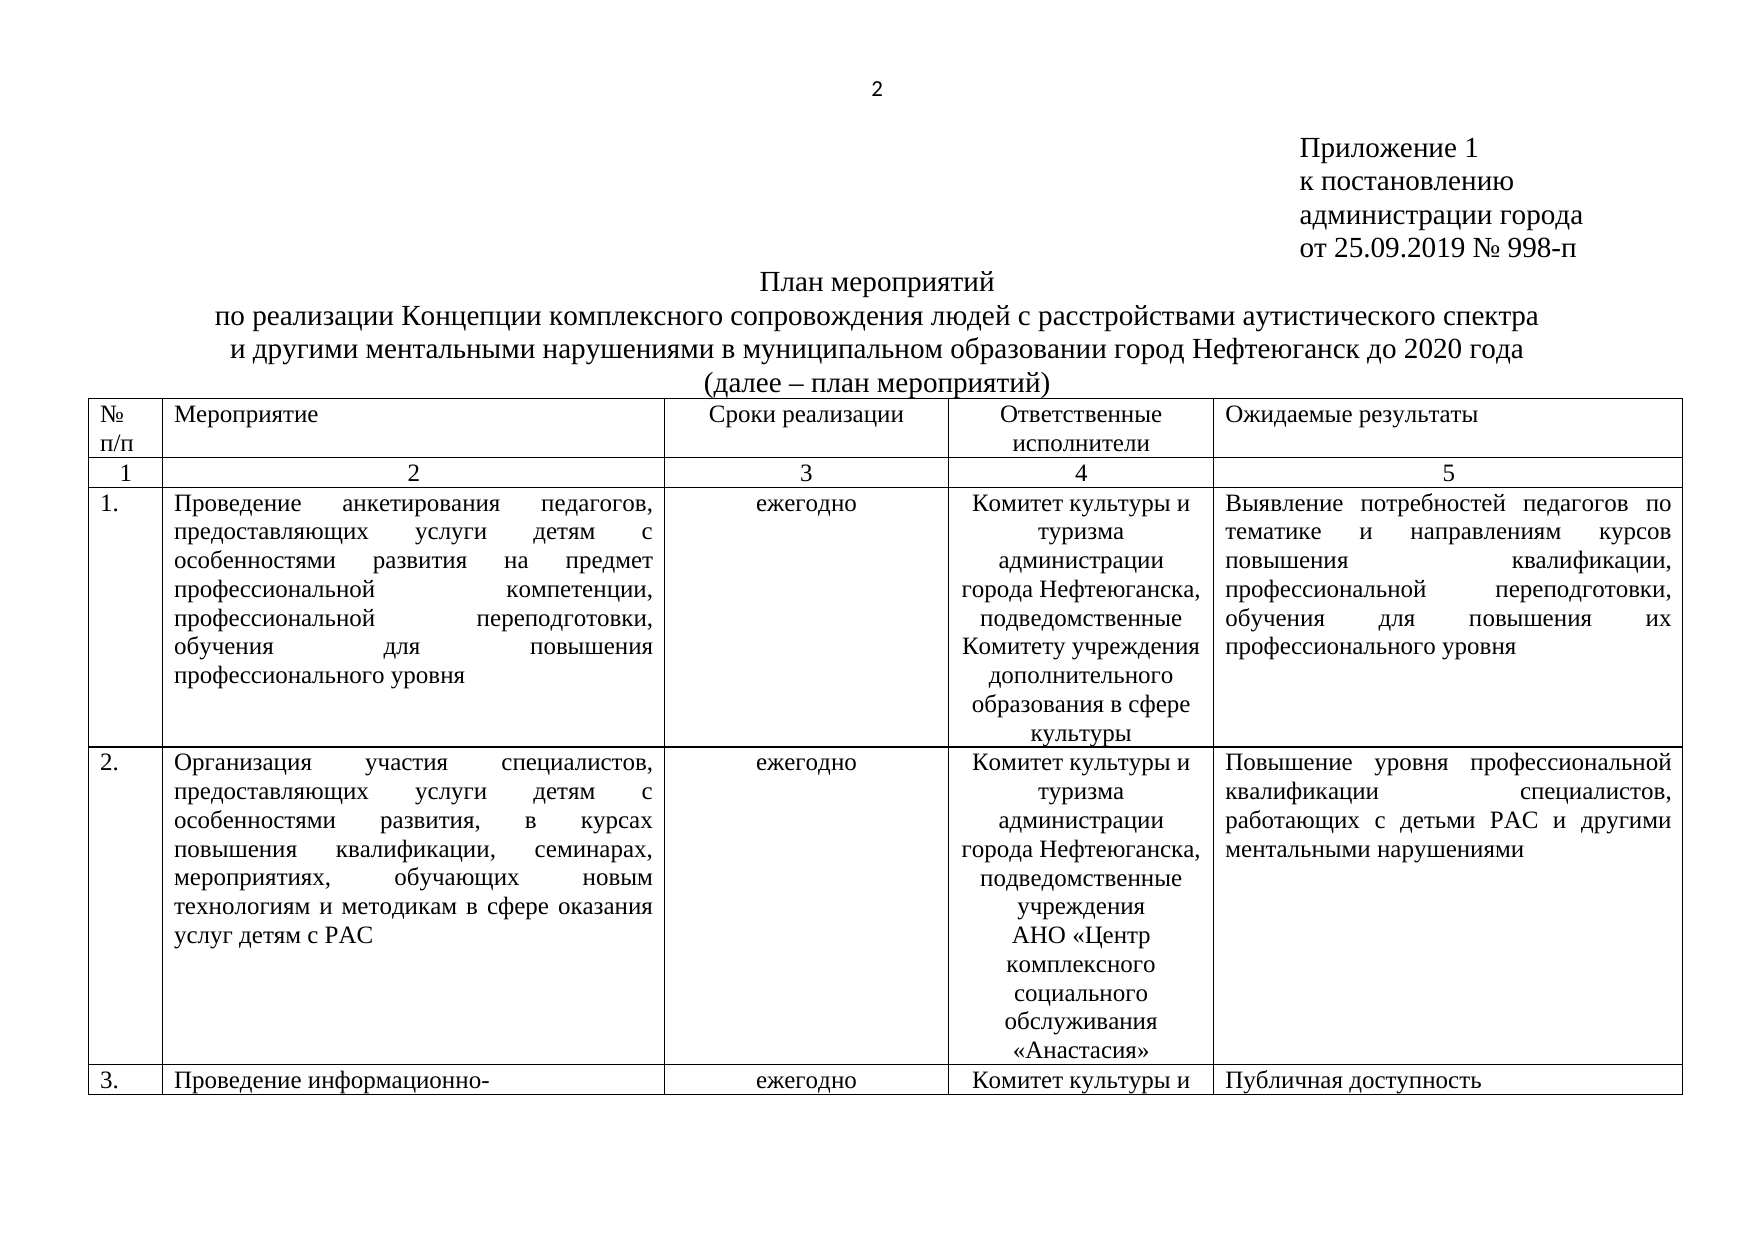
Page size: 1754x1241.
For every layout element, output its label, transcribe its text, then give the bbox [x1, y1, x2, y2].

table_cell Повышение уровня профессиональной квалификации специалистов, работающих с детьми РАС и другими ментальными нарушениями [1214, 748, 1682, 1064]
table_cell Проведение анкетирования педагогов, предоставляющих услуги детям с особенностями развития на предмет профессиональной компетенции, профессиональной переподготовки, обучения для повышения профессионального уровня [163, 488, 664, 746]
text от 25.09.2019 № 998-п [1299, 231, 1636, 264]
table_header Ожидаемые результаты [1214, 399, 1682, 457]
table_cell Публичная доступность [1214, 1065, 1682, 1094]
text к постановлению [1299, 163, 1636, 197]
table_cell Комитет культуры и туризма администрации города Нефтеюганска, подведомственные учреждения АНО «Центр комплексного социального обслуживания «Анастасия» [949, 748, 1213, 1064]
table_cell 2 [163, 458, 664, 487]
table_cell Выявление потребностей педагогов по тематике и направлениям курсов повышения квалификации, профессиональной переподготовки, обучения для повышения их профессионального уровня [1214, 488, 1682, 746]
table_cell Комитет культуры и туризма администрации города Нефтеюганска, подведомственные Комитету учреждения дополнительного образования в сфере культуры [949, 488, 1213, 746]
table_cell 4 [949, 458, 1213, 487]
table_cell 2. [89, 748, 162, 1064]
text по реализации Концепции комплексного сопровождения людей с расстройствами аутистического спектра [118, 298, 1636, 331]
table_cell Организация участия специалистов, предоставляющих услуги детям с особенностями развития, в курсах повышения квалификации, семинарах, мероприятиях, обучающих новым технологиям и методикам в сфере оказания услуг детям с РАС [163, 748, 664, 1064]
text и другими ментальными нарушениями в муниципальном образовании город Нефтеюганск до 2020 года [118, 331, 1636, 365]
table_cell ежегодно [665, 748, 948, 1064]
table_cell Проведение информационно- [163, 1065, 664, 1094]
table_cell 3. [89, 1065, 162, 1094]
text План мероприятий [118, 264, 1636, 298]
table_header Сроки реализации [665, 399, 948, 457]
table_cell 3 [665, 458, 948, 487]
table_header Ответственные исполнители [949, 399, 1213, 457]
text (далее – план мероприятий) [118, 365, 1636, 398]
table_cell Комитет культуры и [949, 1065, 1213, 1094]
table_cell 5 [1214, 458, 1682, 487]
table_header Мероприятие [163, 399, 664, 457]
table_cell 1 [89, 458, 162, 487]
table_header № п/п [89, 399, 162, 457]
text администрации города [1299, 197, 1636, 231]
table_cell ежегодно [665, 1065, 948, 1094]
text Приложение 1 [1299, 130, 1636, 163]
table_cell 1. [89, 488, 162, 746]
table_cell ежегодно [665, 488, 948, 746]
